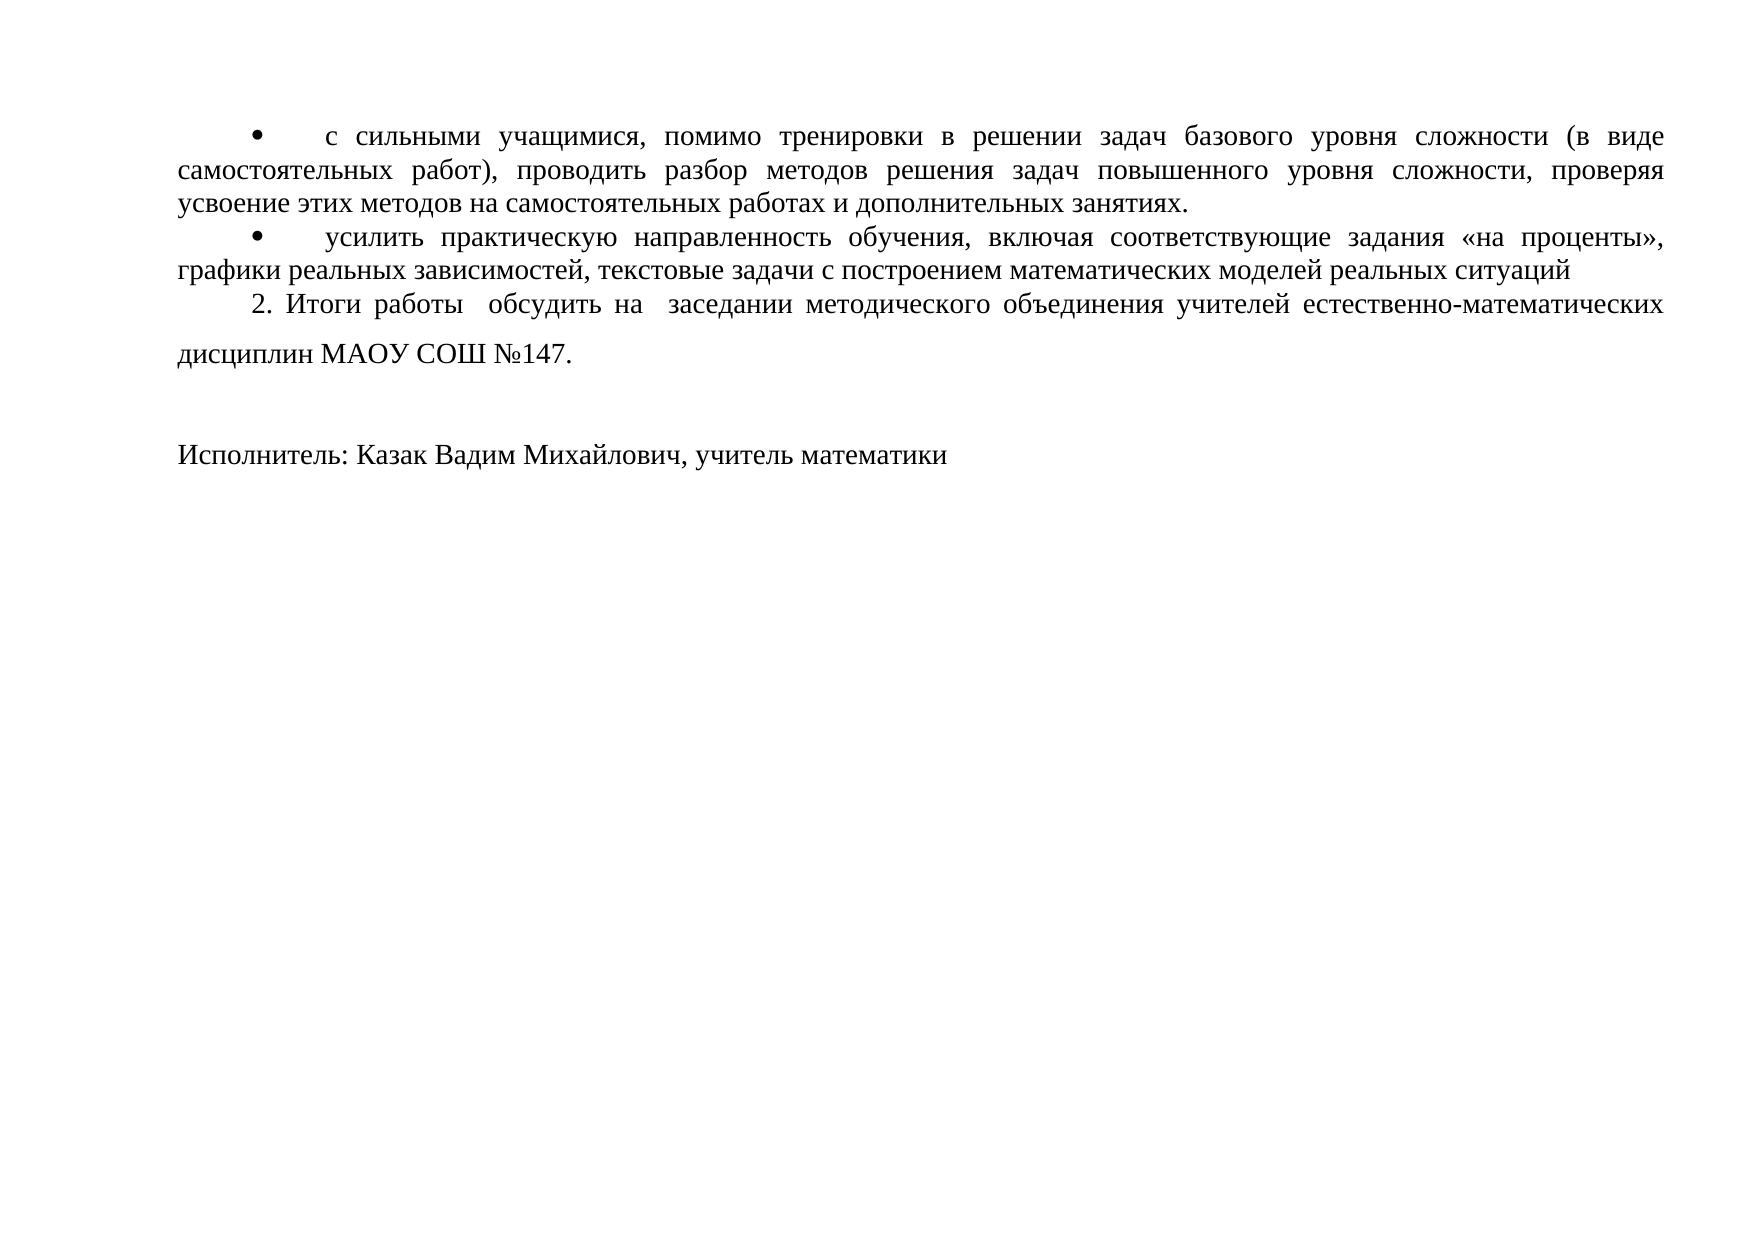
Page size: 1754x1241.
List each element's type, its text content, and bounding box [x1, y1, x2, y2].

list усилить практическую направленность обучения, включая соответствующие задания «на проценты», графики реальных зависимостей, текстовые задачи с построением математических моделей реальных ситуаций [177, 219, 1665, 286]
list с сильными учащимися, помимо тренировки в решении задач базового уровня сложности (в виде самостоятельных работ), проводить разбор методов решения задач повышенного уровня сложности, проверяя усвоение этих методов на самостоятельных работах и дополнительных занятиях. [177, 118, 1665, 219]
text Исполнитель: Казак Вадим Михайлович, учитель математики [177, 437, 1665, 471]
text 2. Итоги работы обсудить на заседании методического объединения учителей естественно-математических дисциплин МАОУ СОШ №147. [177, 286, 1665, 370]
